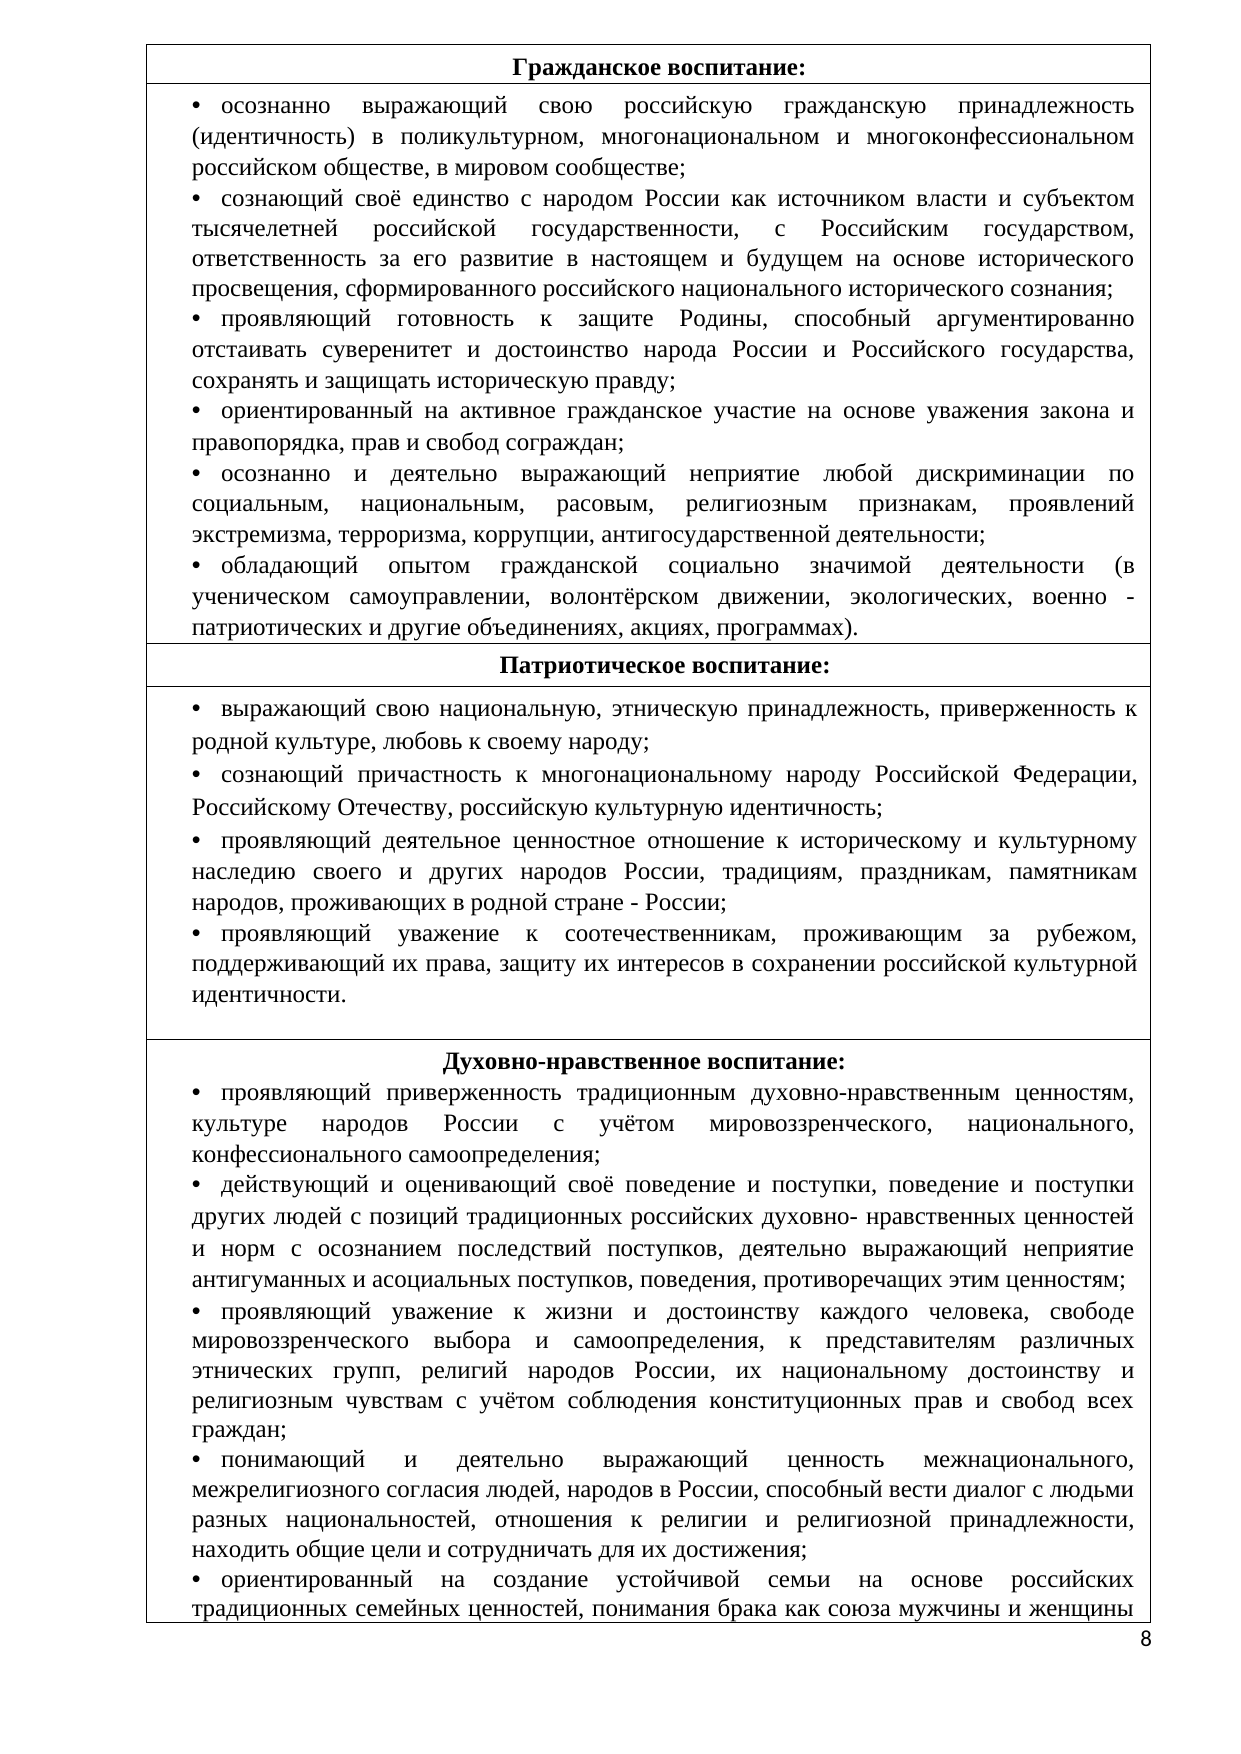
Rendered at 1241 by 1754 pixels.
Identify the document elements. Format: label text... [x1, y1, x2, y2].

table_header Гражданское воспитание: [147, 45, 1150, 83]
table_cell выражающий свою национальную, этническую принадлежность, приверженность к родной культуре, любовь к своему народу; сознающий причастность к многонациональному народу Российской Федерации, Российскому Отечеству, российскую культурную идентичность; проявляющий деятельное ценностное отношение к историческому и культурному наследию своего и других народов России, традициям, праздникам, памятникам народов, проживающих в родной стране - России; проявляющий уважение к соотечественникам, проживающим за рубежом, поддерживающий их права, защиту их интересов в сохранении российской культурной идентичности. [147, 687, 1150, 1039]
table_cell Патриотическое воспитание: [147, 644, 1150, 686]
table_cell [147, 1040, 1150, 1622]
table_cell осознанно выражающий свою российскую гражданскую принадлежность (идентичность) в поликультурном, многонациональном и многоконфессиональном российском обществе, в мировом сообществе; сознающий своё единство с народом России как источником власти и субъектом тысячелетней российской государственности, с Российским государством, ответственность за его развитие в настоящем и будущем на основе исторического просвещения, сформированного российского национального исторического сознания; проявляющий готовность к защите Родины, способный аргументированно отстаивать суверенитет и достоинство народа России и Российского государства, сохранять и защищать историческую правду; ориентированный на активное гражданское участие на основе уважения закона и правопорядка, прав и свобод сограждан; осознанно и деятельно выражающий неприятие любой дискриминации по социальным, национальным, расовым, религиозным признакам, проявлений экстремизма, терроризма, коррупции, антигосударственной деятельности; обладающий опытом гражданской социально значимой деятельности (в ученическом самоуправлении, волонтёрском движении, экологических, военно - патриотических и другие объединениях, акциях, программах). [147, 84, 1150, 643]
